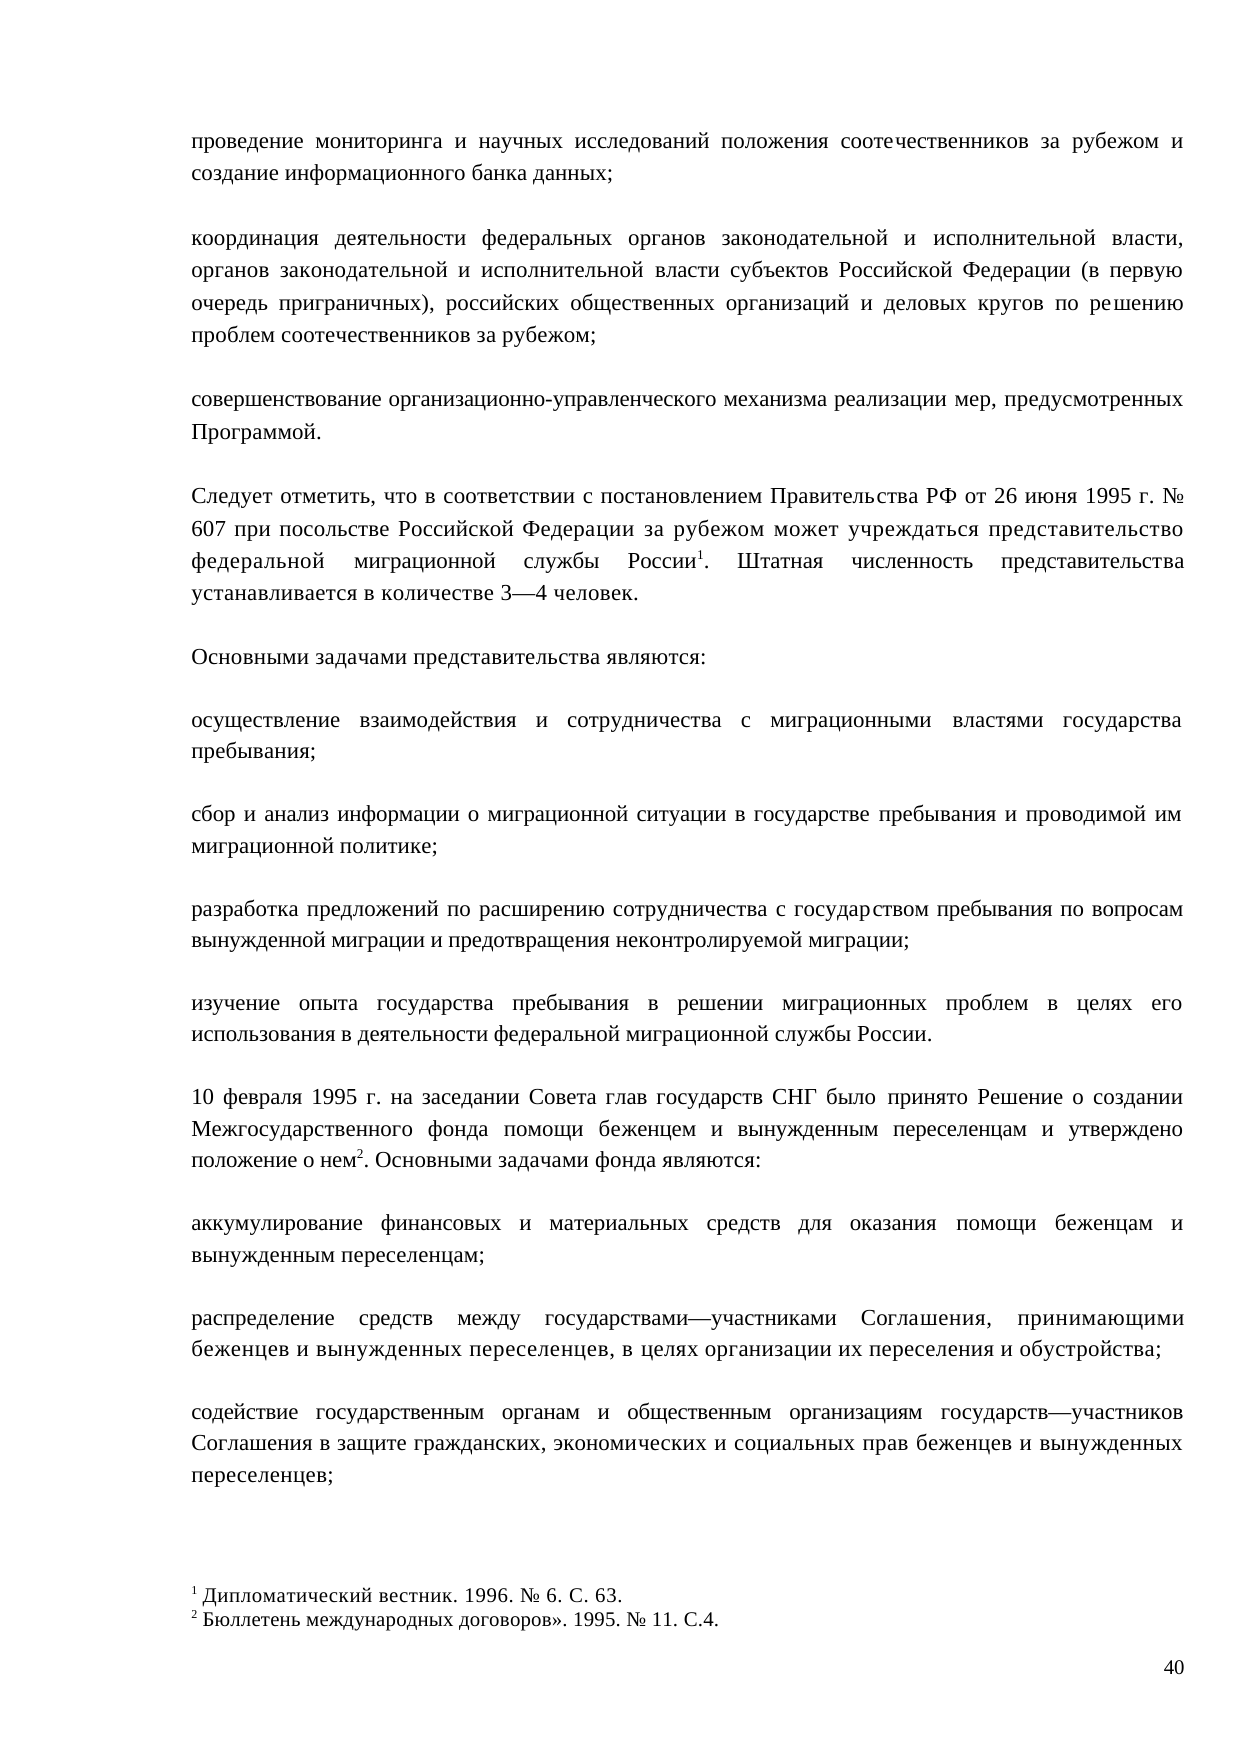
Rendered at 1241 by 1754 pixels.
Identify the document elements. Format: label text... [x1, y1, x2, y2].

text распределение средств между государствами—участниками Соглашения, принимающими беженцев и вынужденных переселенцев, в целях организации их переселения и обустройства; [191, 1300, 1184, 1363]
text Следует отметить, что в соответствии с постановлением Правительства РФ от 26 июня . № 607 при посольстве Российской Федерации за рубежом может учреждаться представительство федеральной миграционной службы России. Штатная численность представительства устанавливается в количестве 3—4 человек. [191, 478, 1184, 607]
text проведение мониторинга и научных исследований положения соотечественников за рубежом и создание информационного банка данных; [191, 123, 1184, 187]
text разработка предложений по расширению сотрудничества с государством пребывания по вопросам вынужденной миграции и предотвращения неконтролируемой миграции; [191, 891, 1184, 954]
text координация деятельности федеральных органов законодательной и исполнительной власти, органов законодательной и исполнительной власти субъектов Российской Федерации (в первую очередь приграничных), российских общественных организаций и деловых кругов по решению проблем соотечественников за рубежом; [191, 219, 1184, 349]
text Основными задачами представительства являются: [191, 639, 1184, 671]
text сбор и анализ информации о миграционной ситуации в государстве пребывания и проводимой им миграционной политике; [191, 797, 1182, 859]
text осуществление взаимодействия и сотрудничества с миграционными властями государства пребывания; [191, 702, 1182, 765]
text совершенствование организационно-управленческого механизма реализации мер, предусмотренных Программой. [191, 381, 1184, 446]
text аккумулирование финансовых и материальных средств для оказания помощи беженцам и вынужденным переселенцам; [191, 1206, 1184, 1268]
text содействие государственным органам и общественным организациям государств—участников Соглашения в защите гражданских, экономических и социальных прав беженцев и вынужденных переселенцев; [191, 1394, 1184, 1489]
text изучение опыта государства пребывания в решении миграционных проблем в целях его использования в деятельности федеральной миграционной службы России. [191, 985, 1184, 1048]
text 10 февраля . на заседании Совета глав государств СНГ было принято Решение о создании Межгосударственного фонда помощи беженцем и вынужденным переселенцам и утверждено положение о нем. Основными задачами фонда являются: [191, 1080, 1184, 1174]
